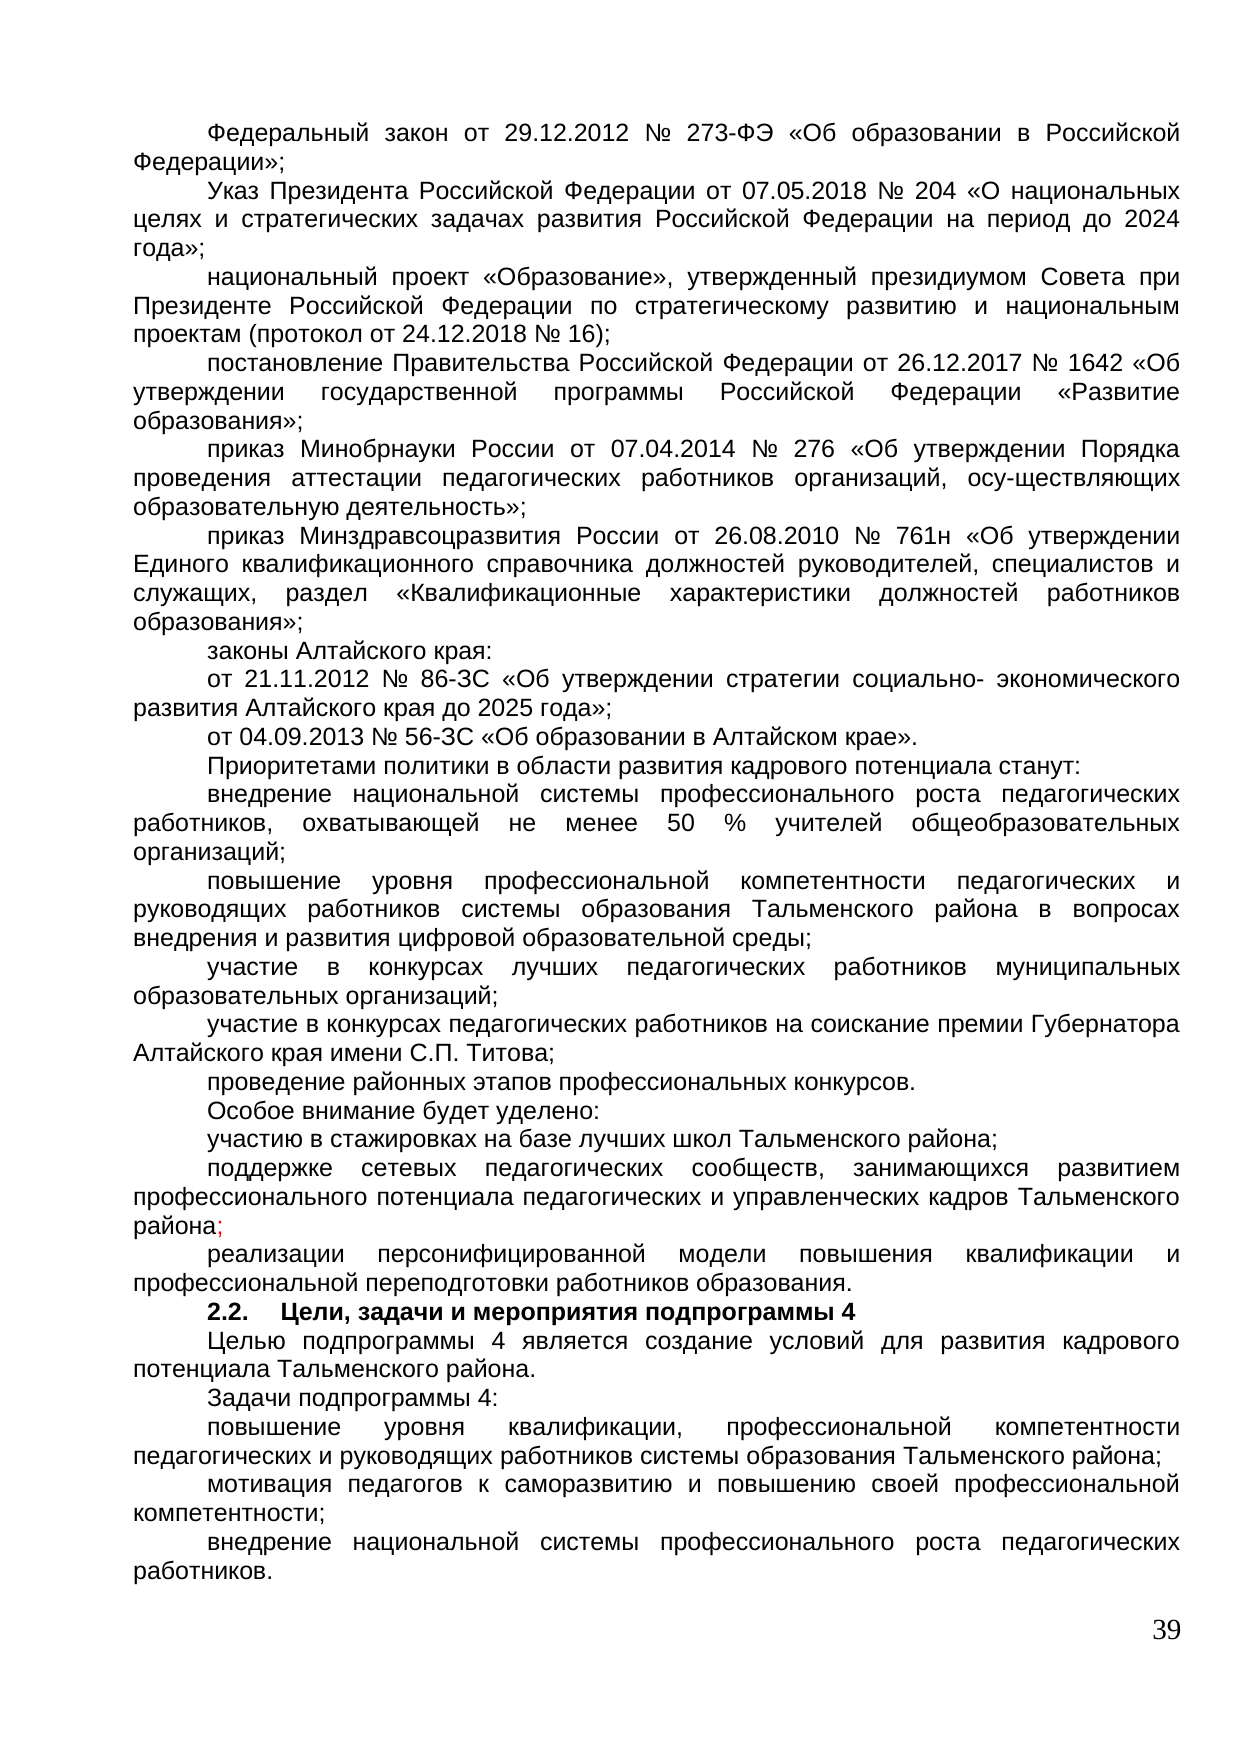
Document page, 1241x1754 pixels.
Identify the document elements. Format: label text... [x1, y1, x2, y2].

text от 04.09.2013 № 56-ЗС «Об образовании в Алтайском крае». [133, 722, 1181, 751]
text приказ Минздравсоцразвития России от 26.08.2010 № 761н «Об утверждении Единого квалификационного справочника должностей руководителей, специалистов и служащих, раздел «Квалификационные характеристики должностей работников образования»; [133, 521, 1181, 636]
text законы Алтайского края: [133, 636, 1181, 664]
text 2.2. Цели, задачи и мероприятия подпрограммы 4 [133, 1297, 1181, 1326]
text от 21.11.2012 № 86-ЗС «Об утверждении стратегии социально- экономического развития Алтайского края до 2025 года»; [133, 664, 1181, 722]
text Федеральный закон от 29.12.2012 № 273-ФЭ «Об образовании в Российской Федерации»; [133, 118, 1181, 176]
text повышение уровня профессиональной компетентности педагогических и руководящих работников системы образования Тальменского района в вопросах внедрения и развития цифровой образовательной среды; [133, 866, 1181, 952]
text участию в стажировках на базе лучших школ Тальменского района; [133, 1124, 1181, 1153]
text приказ Минобрнауки России от 07.04.2014 № 276 «Об утверждении Порядка проведения аттестации педагогических работников организаций, осу-ществляющих образовательную деятельность»; [133, 434, 1181, 521]
text реализации персонифицированной модели повышения квалификации и профессиональной переподготовки работников образования. [133, 1239, 1181, 1297]
text проведение районных этапов профессиональных конкурсов. [133, 1067, 1181, 1096]
text внедрение национальной системы профессионального роста педагогических работников, охватывающей не менее 50 % учителей общеобразовательных организаций; [133, 779, 1181, 866]
text Указ Президента Российской Федерации от 07.05.2018 № 204 «О национальных целях и стратегических задачах развития Российской Федерации на период до 2024 года»; [133, 176, 1181, 262]
text Особое внимание будет уделено: [133, 1096, 1181, 1124]
text поддержке сетевых педагогических сообществ, занимающихся развитием профессионального потенциала педагогических и управленческих кадров Тальменского района; [133, 1153, 1181, 1239]
text Задачи подпрограммы 4: [133, 1383, 1181, 1412]
text участие в конкурсах педагогических работников на соискание премии Губернатора Алтайского края имени С.П. Титова; [133, 1009, 1181, 1067]
text мотивация педагогов к саморазвитию и повышению своей профессиональной компетентности; [133, 1469, 1181, 1527]
text постановление Правительства Российской Федерации от 26.12.2017 № 1642 «Об утверждении государственной программы Российской Федерации «Развитие образования»; [133, 348, 1181, 434]
text Приоритетами политики в области развития кадрового потенциала станут: [133, 751, 1181, 779]
text участие в конкурсах лучших педагогических работников муниципальных образовательных организаций; [133, 952, 1181, 1009]
text Целью подпрограммы 4 является создание условий для развития кадрового потенциала Тальменского района. [133, 1326, 1181, 1383]
text повышение уровня квалификации, профессиональной компетентности педагогических и руководящих работников системы образования Тальменского района; [133, 1412, 1181, 1469]
text внедрение национальной системы профессионального роста педагогических работников. [133, 1527, 1181, 1584]
text национальный проект «Образование», утвержденный президиумом Совета при Президенте Российской Федерации по стратегическому развитию и национальным проектам (протокол от 24.12.2018 № 16); [133, 262, 1181, 348]
